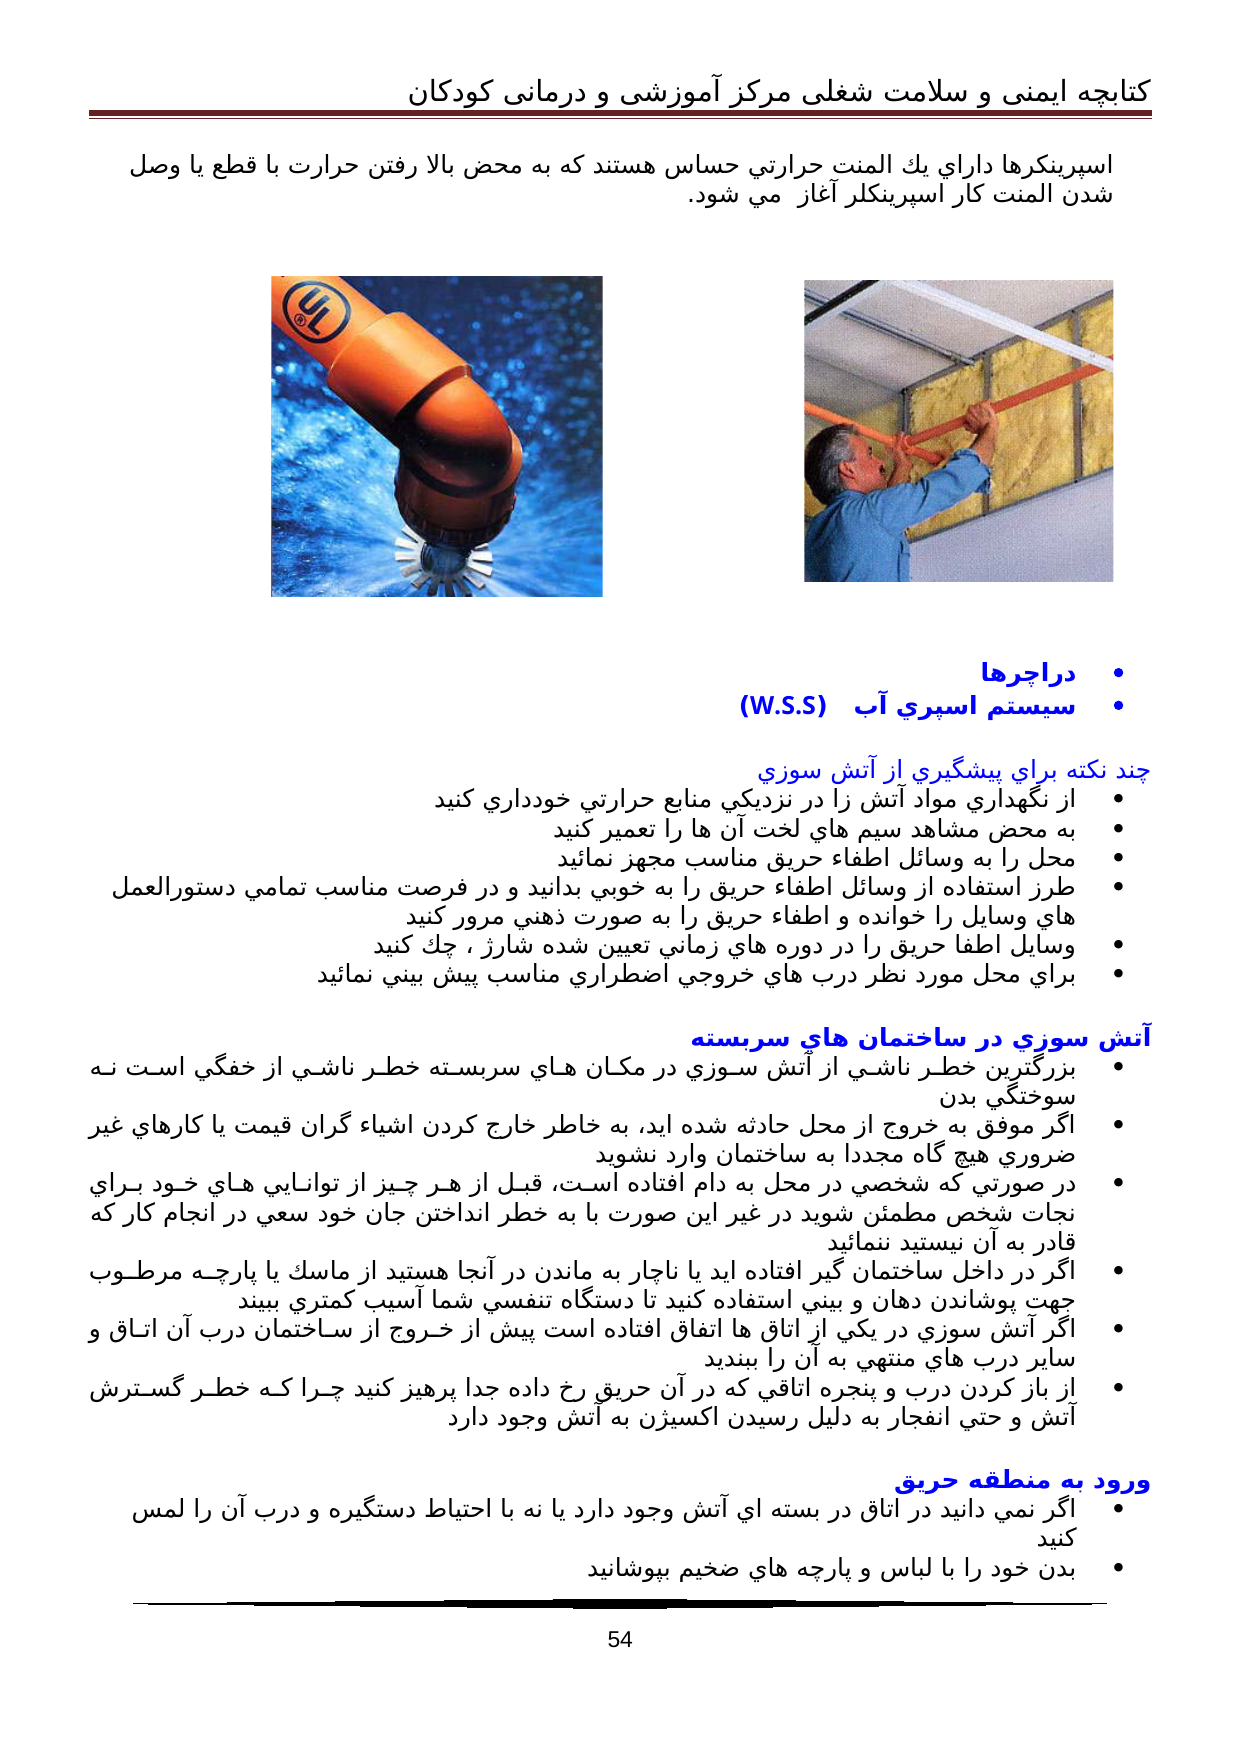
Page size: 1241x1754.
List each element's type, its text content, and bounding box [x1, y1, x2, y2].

list براي محل مورد نظر درب هاي خروجي اضطراري مناسب پيش بيني نمائيد [89, 959, 1114, 989]
list اگر نمي دانيد در اتاق در بسته اي آتش وجود دارد يا نه با احتياط دستگيره و درب آن را لمس كنيد [89, 1494, 1114, 1553]
list بدن خود را با لباس و پارچه هاي ضخيم بپوشانيد [89, 1553, 1114, 1582]
list طرز استفاده از وسائل اطفاء حريق را به خوبي بدانيد و در فرصت مناسب تمامي دستورالعمل هاي وسايل را خوانده و اطفاء حريق را به صورت ذهني مرور كنيد [89, 872, 1114, 930]
list سيستم اسپري آب (W.S.S) [89, 687, 1114, 721]
list بزرگترين خطر ناشي از آتش سوزي در مكان هاي سربسته خطر ناشي از خفگي است نه سوختگي بدن [89, 1052, 1114, 1110]
list محل را به وسائل اطفاء حريق مناسب مجهز نمائيد [89, 843, 1114, 872]
list از باز كردن درب و پنجره اتاقي كه در آن حريق رخ داده جدا پرهيز كنيد چرا كه خطر گسترش آتش و حتي انفجار به دليل رسيدن اكسيژن به آتش وجود دارد [89, 1373, 1114, 1431]
list از نگهداري مواد آتش زا در نزديكي منابع حرارتي خودداري كنيد [89, 784, 1114, 814]
text چند نكته براي پيشگيري از آتش سوزي [89, 755, 1152, 784]
list به محض مشاهد سيم هاي لخت آن ها را تعمير كنيد [89, 814, 1114, 843]
list دراچرها [89, 658, 1114, 687]
text اسپرينكرها داراي يك المنت حرارتي حساس هستند كه به محض بالا رفتن حرارت با قطع يا وصل شدن المنت كار اسپرينكلر آغاز مي شود. [89, 150, 1114, 208]
list وسايل اطفا حريق را در دوره هاي زماني تعيين شده شارژ ، چك كنيد [89, 930, 1114, 959]
list اگر آتش سوزي در يكي از اتاق ها اتفاق افتاده است پيش از خروج از ساختمان درب آن اتاق و ساير درب هاي منتهي به آن را ببنديد [89, 1314, 1114, 1373]
list اگر موفق به خروج از محل حادثه شده ايد، به خاطر خارج كردن اشياء گران قيمت يا كارهاي غير ضروري هيچ گاه مجددا به ساختمان وارد نشويد [89, 1110, 1114, 1169]
list اگر در داخل ساختمان گير افتاده ايد يا ناچار به ماندن در آنجا هستيد از ماسك يا پارچه مرطوب جهت پوشاندن دهان و بيني استفاده كنيد تا دستگاه تنفسي شما آسيب كمتري ببيند [89, 1256, 1114, 1314]
text آتش سوزي در ساختمان هاي سربسته [89, 1023, 1152, 1052]
list در صورتي كه شخصي در محل به دام افتاده است، قبل از هر چيز از توانايي هاي خود براي نجات شخص مطمئن شويد در غير اين صورت با به خطر انداختن جان خود سعي در انجام كار كه قادر به آن نيستيد ننمائيد [89, 1169, 1114, 1256]
text ورود به منطقه حريق [89, 1465, 1152, 1494]
